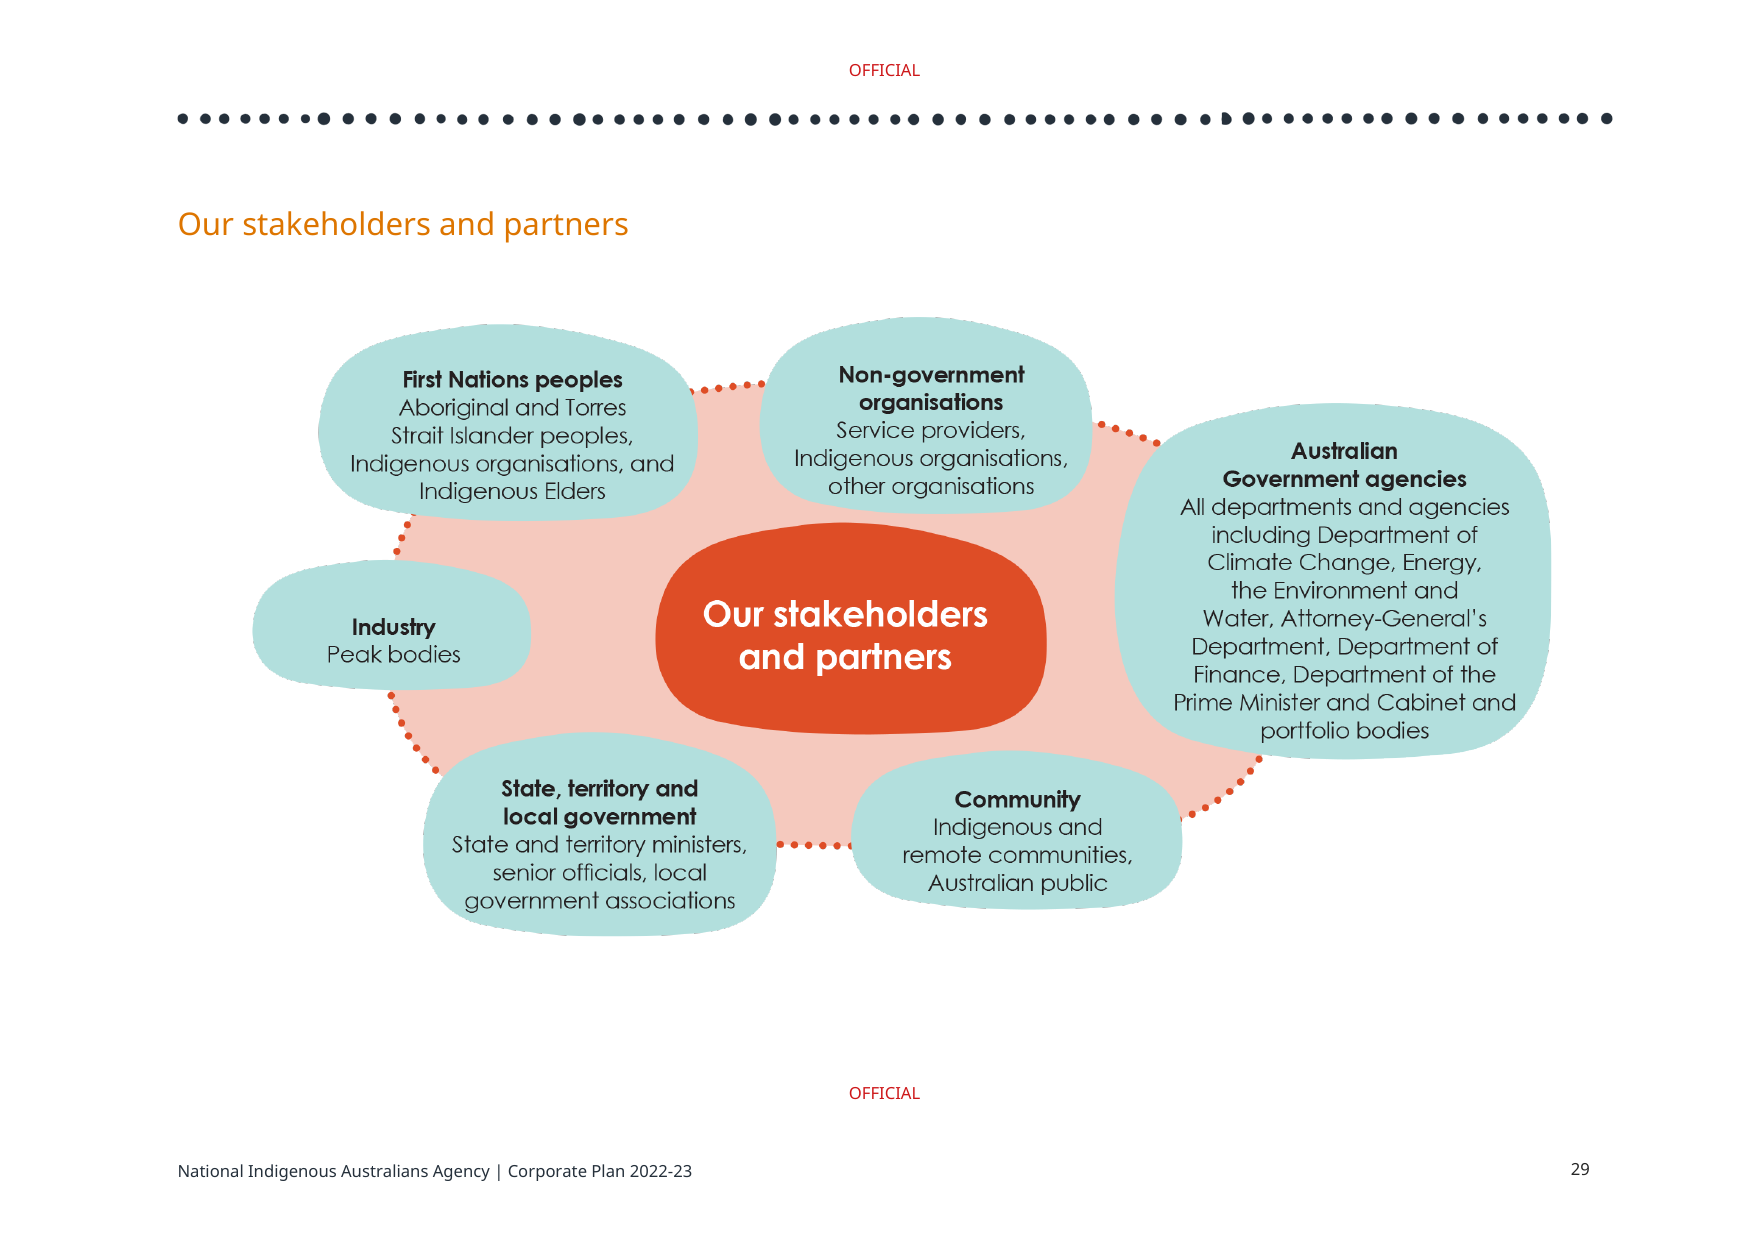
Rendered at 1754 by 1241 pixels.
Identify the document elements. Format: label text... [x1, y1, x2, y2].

subtitle Our stakeholders and partners [177, 202, 1592, 245]
picture [177, 261, 1600, 971]
picture [177, 103, 1621, 134]
